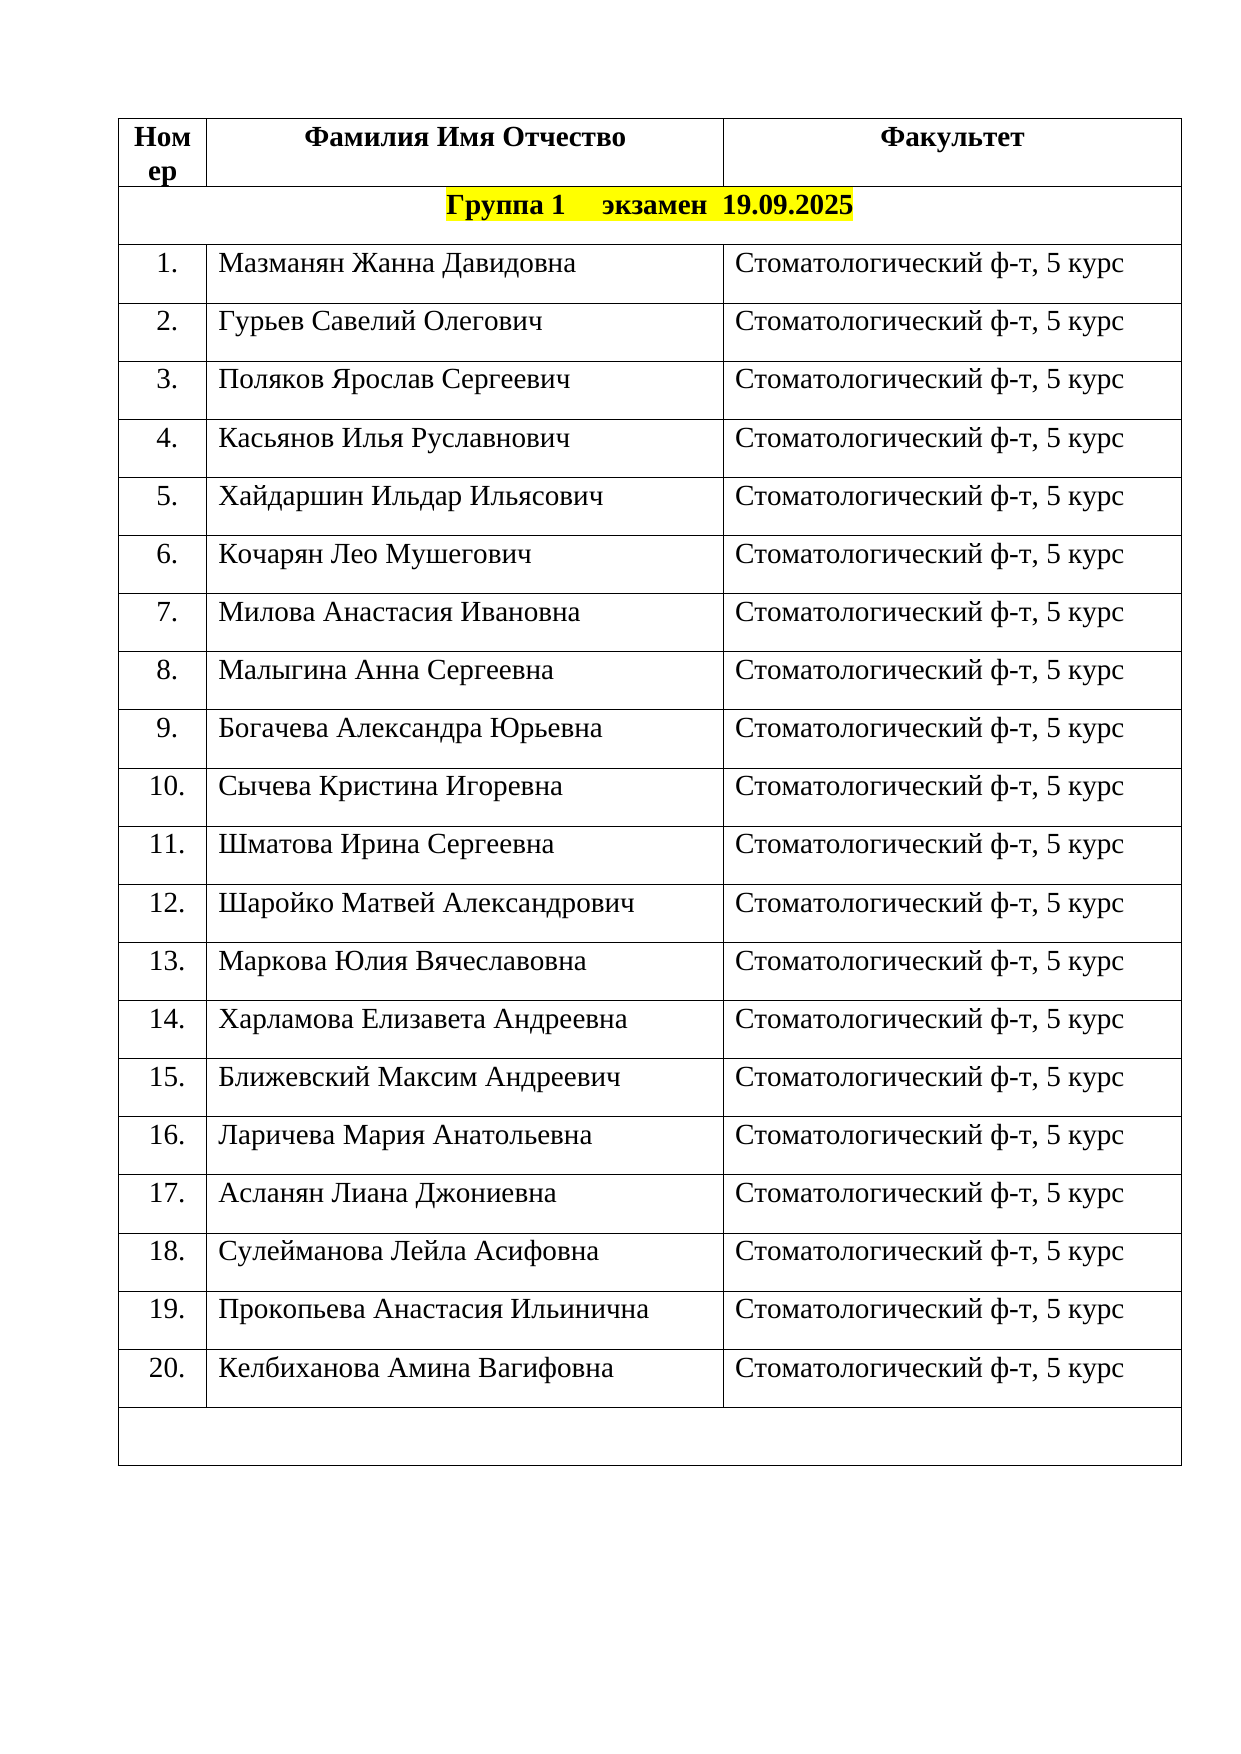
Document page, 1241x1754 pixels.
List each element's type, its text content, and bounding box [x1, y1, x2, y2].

table_cell [119, 769, 206, 826]
table_cell Сычева Кристина Игоревна [207, 769, 723, 826]
table_cell [119, 1408, 1181, 1465]
table_cell [119, 1292, 206, 1349]
table_cell Маркова Юлия Вячеславовна [207, 943, 723, 1000]
table_cell Касьянов Илья Руславнович [207, 420, 723, 477]
table_cell Богачева Александра Юрьевна [207, 710, 723, 767]
table_cell Сулейманова Лейла Асифовна [207, 1234, 723, 1291]
table_cell Стоматологический ф-т, 5 курс [724, 710, 1181, 767]
table_cell Шматова Ирина Сергеевна [207, 827, 723, 884]
table_cell Стоматологический ф-т, 5 курс [724, 420, 1181, 477]
table_cell [119, 943, 206, 1000]
table_cell [119, 885, 206, 942]
table_cell Кочарян Лео Мушегович [207, 536, 723, 593]
table_cell Группа 1 экзамен 19.09.2025 [119, 187, 1181, 244]
table_cell [119, 304, 206, 361]
table_cell [119, 1234, 206, 1291]
table_cell Шаройко Матвей Александрович [207, 885, 723, 942]
table_cell [119, 362, 206, 419]
table_header Номер [119, 119, 206, 186]
table_cell [119, 1117, 206, 1174]
table_cell Стоматологический ф-т, 5 курс [724, 1001, 1181, 1058]
table_cell Стоматологический ф-т, 5 курс [724, 827, 1181, 884]
table_header Фамилия Имя Отчество [207, 119, 723, 186]
table_cell [119, 1175, 206, 1232]
table_cell Стоматологический ф-т, 5 курс [724, 1350, 1181, 1407]
table_cell Асланян Лиана Джониевна [207, 1175, 723, 1232]
table_cell [119, 710, 206, 767]
table_cell Ближевский Максим Андреевич [207, 1059, 723, 1116]
table_cell Поляков Ярослав Сергеевич [207, 362, 723, 419]
table_cell Стоматологический ф-т, 5 курс [724, 1234, 1181, 1291]
table_cell Стоматологический ф-т, 5 курс [724, 769, 1181, 826]
table_cell [119, 245, 206, 302]
table_cell Гурьев Савелий Олегович [207, 304, 723, 361]
table_cell [119, 1350, 206, 1407]
table_cell Малыгина Анна Сергеевна [207, 652, 723, 709]
table_cell Стоматологический ф-т, 5 курс [724, 594, 1181, 651]
table_cell Стоматологический ф-т, 5 курс [724, 478, 1181, 535]
table_cell Харламова Елизавета Андреевна [207, 1001, 723, 1058]
table_cell [119, 652, 206, 709]
table_cell [119, 1001, 206, 1058]
table_cell [119, 594, 206, 651]
table_cell Ларичева Мария Анатольевна [207, 1117, 723, 1174]
table_cell Стоматологический ф-т, 5 курс [724, 304, 1181, 361]
table_cell Милова Анастасия Ивановна [207, 594, 723, 651]
table_cell Стоматологический ф-т, 5 курс [724, 536, 1181, 593]
table_cell Стоматологический ф-т, 5 курс [724, 652, 1181, 709]
table_cell Стоматологический ф-т, 5 курс [724, 245, 1181, 302]
table_cell [119, 827, 206, 884]
table_cell Стоматологический ф-т, 5 курс [724, 1117, 1181, 1174]
table_cell Стоматологический ф-т, 5 курс [724, 1059, 1181, 1116]
table_cell Мазманян Жанна Давидовна [207, 245, 723, 302]
table_cell Прокопьева Анастасия Ильинична [207, 1292, 723, 1349]
table_cell Стоматологический ф-т, 5 курс [724, 1175, 1181, 1232]
table_cell [119, 536, 206, 593]
table_cell [119, 1059, 206, 1116]
table_cell Хайдаршин Ильдар Ильясович [207, 478, 723, 535]
table_cell Келбиханова Амина Вагифовна [207, 1350, 723, 1407]
table_cell Стоматологический ф-т, 5 курс [724, 885, 1181, 942]
table_cell Стоматологический ф-т, 5 курс [724, 1292, 1181, 1349]
table_cell [119, 478, 206, 535]
table_cell Стоматологический ф-т, 5 курс [724, 943, 1181, 1000]
table_cell [119, 420, 206, 477]
table_cell Стоматологический ф-т, 5 курс [724, 362, 1181, 419]
table_header Факультет [724, 119, 1181, 186]
